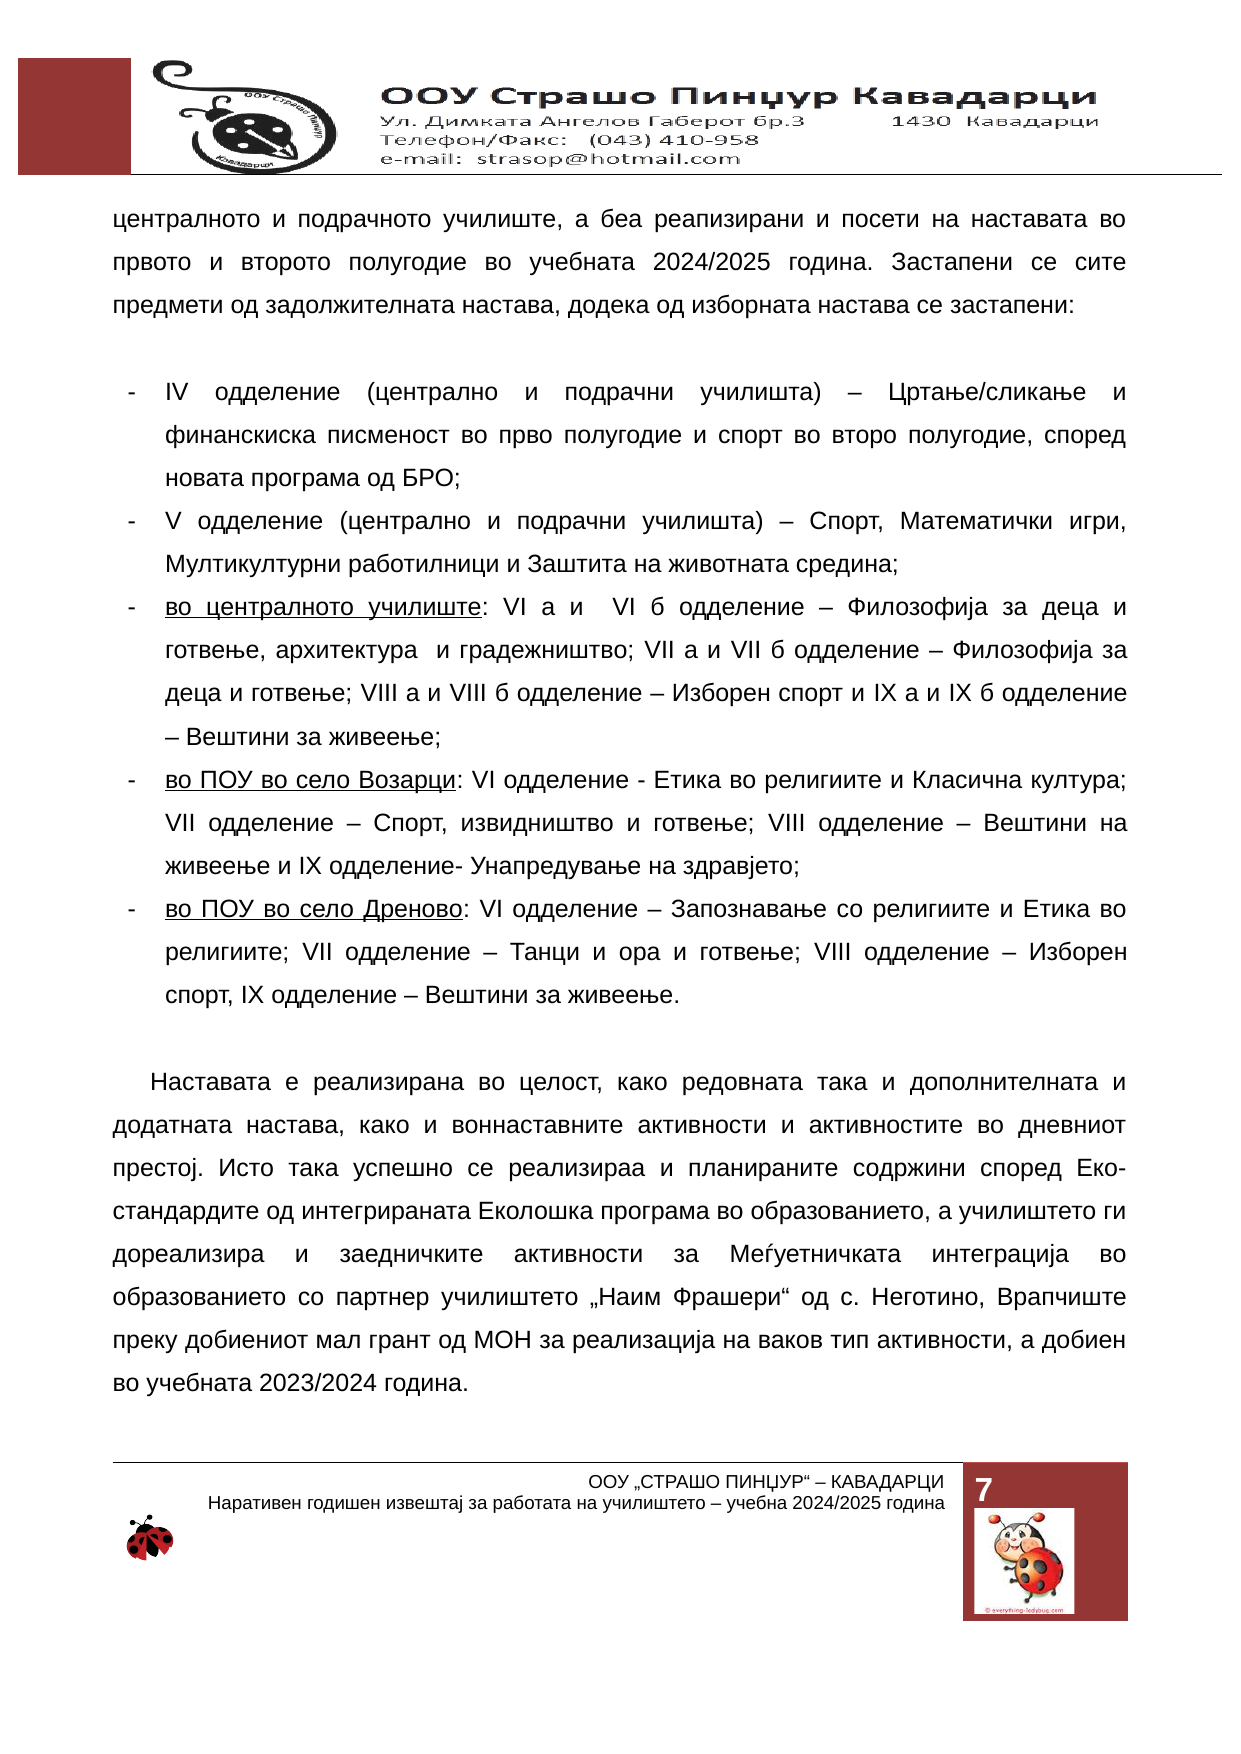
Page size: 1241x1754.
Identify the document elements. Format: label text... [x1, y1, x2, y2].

picture [149, 58, 1140, 174]
list во ПОУ во село Возарци: VI одделение - Етика во религиите и Класична култура; VII одделение – Спорт, извидништво и готвење; VIII одделение – Вештини на живеење и IX одделение- Унапредување на здравјето; [127, 765, 1128, 880]
picture [124, 1513, 177, 1562]
list во централното училиште: VI а и VI б одделение – Филозофија за деца и готвење, архитектура и градежништво; VII а и VII б одделение – Филозофија за деца и готвење; VIII а и VIII б одделение – Изборен спорт и IX а и IX б одделение – Вештини за живеење; [127, 592, 1128, 750]
list V одделение (централно и подрачни училишта) – Спорт, Математички игри, Мултикултурни работилници и Заштита на животната средина; [127, 506, 1128, 578]
list IV одделение (централно и подрачни училишта) – Цртање/сликање и финанскиска писменост во прво полугодие и спорт во второ полугодие, според новата програма од БРО; [127, 377, 1128, 492]
picture [974, 1508, 1075, 1614]
list во ПОУ во село Дреново: VI одделение – Запознавање со религиите и Етика во религиите; VII одделение – Танци и ора и готвење; VIII одделение – Изборен спорт, IX одделение – Вештини за живеење. [127, 894, 1128, 1009]
text Наставата е реализирана во целост, како редовната така и дополнителната и додатната настава, како и воннаставните активности и активностите во дневниот престој. Исто така успешно се реализираа и планираните содржини според Еко-стандардите од интегрираната Еколошка програма во образованието, а училиштето ги дореализира и заедничките активности за Меѓуетничката интеграција во образованието со партнер училиштето „Наим Фрашери“ од с. Неготино, Врапчиште преку добиениот мал грант од МОН за реализација на ваков тип активности, а добиен во учебната 2023/2024 година. [112, 1067, 1128, 1397]
